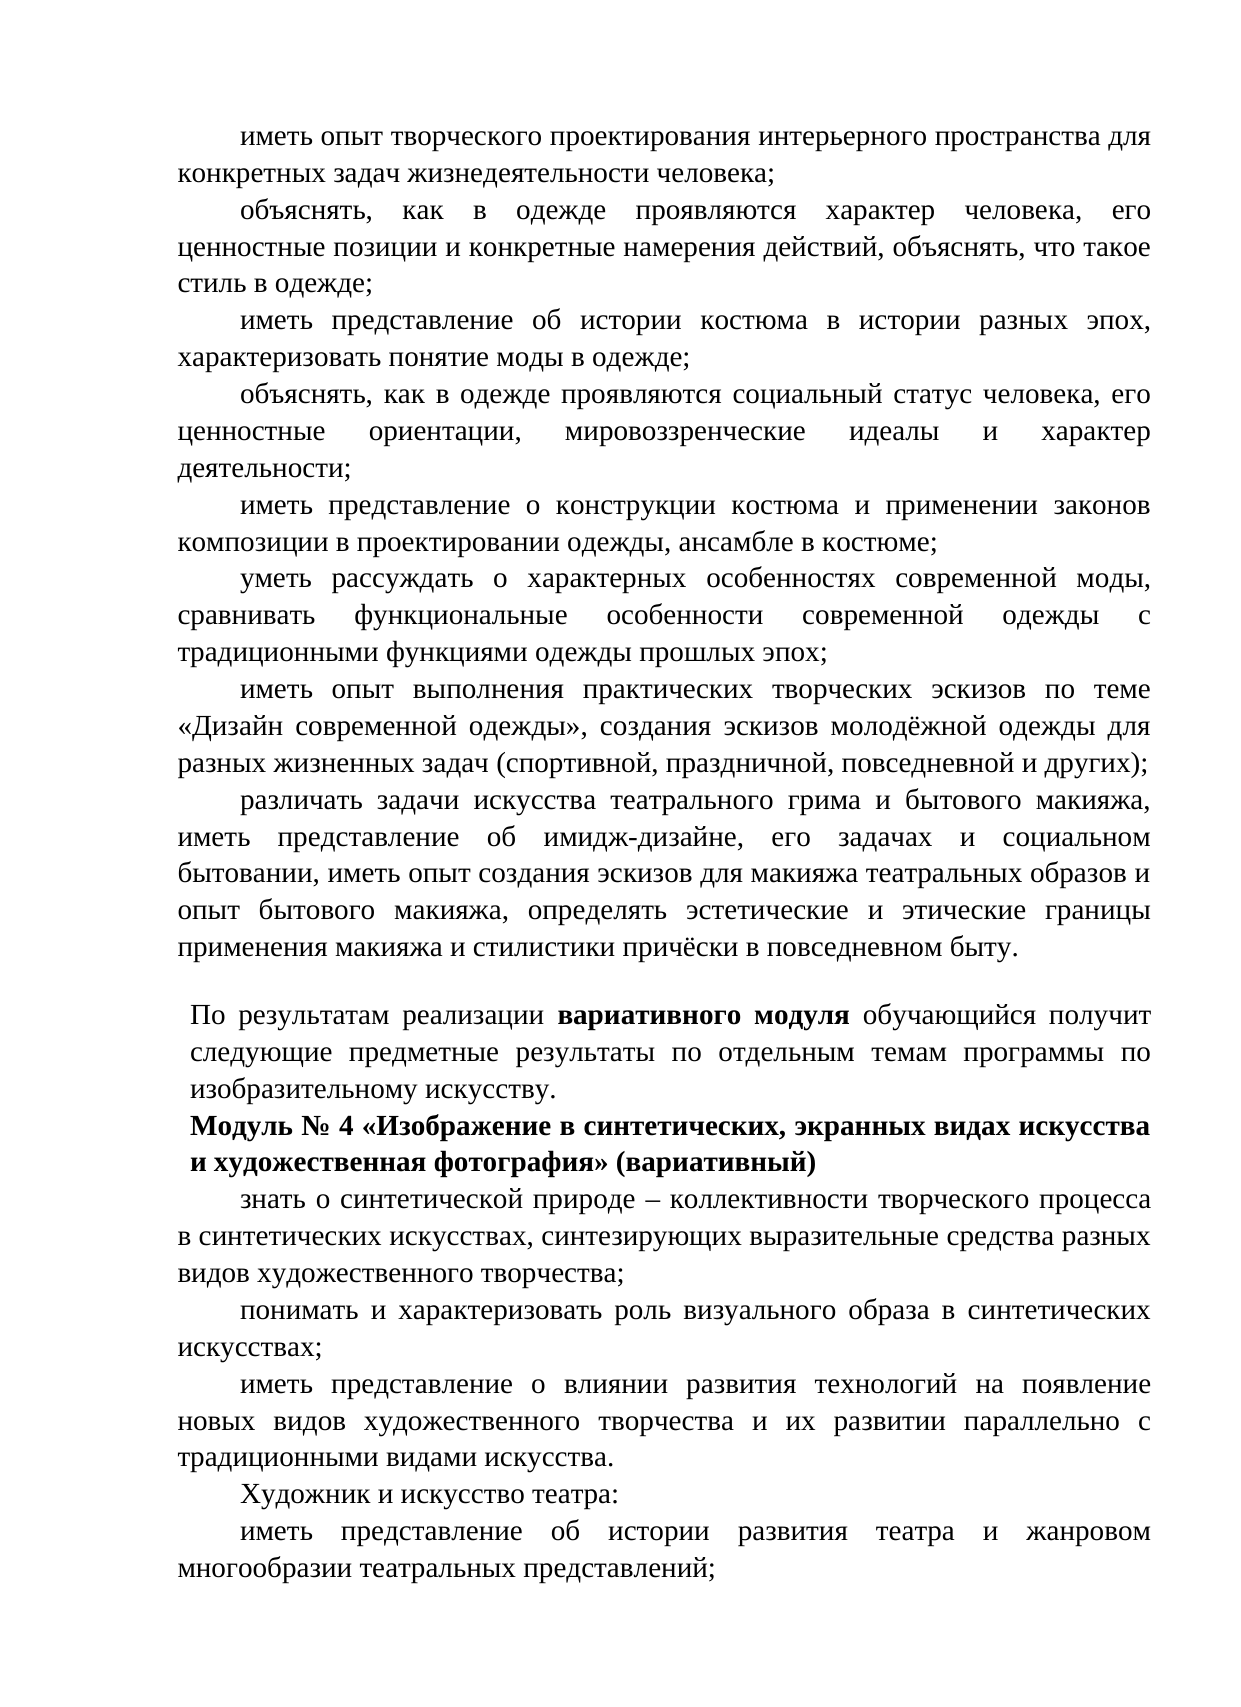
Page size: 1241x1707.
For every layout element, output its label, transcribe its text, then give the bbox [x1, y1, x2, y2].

text Модуль № 4 «Изображение в синтетических, экранных видах искусства и художественная фотография» (вариативный) [190, 1108, 1152, 1178]
text уметь рассуждать о характерных особенностях современной моды, сравнивать функциональные особенности современной одежды с традиционными функциями одежды прошлых эпох; [177, 561, 1152, 668]
text объяснять, как в одежде проявляются социальный статус человека, его ценностные ориентации, мировоззренческие идеалы и характер деятельности; [177, 376, 1152, 483]
text знать о синтетической природе – коллективности творческого процесса в синтетических искусствах, синтезирующих выразительные средства разных видов художественного творчества; [177, 1181, 1152, 1289]
text иметь представление об истории костюма в истории разных эпох, характеризовать понятие моды в одежде; [177, 302, 1152, 373]
text Художник и искусство театра: [177, 1476, 1152, 1510]
text различать задачи искусства театрального грима и бытового макияжа, иметь представление об имидж-дизайне, его задачах и социальном бытовании, иметь опыт создания эскизов для макияжа театральных образов и опыт бытового макияжа, определять эстетические и этические границы применения макияжа и стилистики причёски в повседневном быту. [177, 782, 1152, 963]
text иметь опыт творческого проектирования интерьерного пространства для конкретных задач жизнедеятельности человека; [177, 118, 1152, 188]
text По результатам реализации вариативного модуля обучающийся получит следующие предметные результаты по отдельным темам программы по изобразительному искусству. [190, 997, 1152, 1104]
text иметь представление о влиянии развития технологий на появление новых видов художественного творчества и их развитии параллельно с традиционными видами искусства. [177, 1366, 1152, 1473]
text иметь представление о конструкции костюма и применении законов композиции в проектировании одежды, ансамбле в костюме; [177, 487, 1152, 557]
text понимать и характеризовать роль визуального образа в синтетических искусствах; [177, 1292, 1152, 1362]
text иметь представление об истории развития театра и жанровом многообразии театральных представлений; [177, 1513, 1152, 1584]
text иметь опыт выполнения практических творческих эскизов по теме «Дизайн современной одежды», создания эскизов молодёжной одежды для разных жизненных задач (спортивной, праздничной, повседневной и других); [177, 671, 1152, 778]
text объяснять, как в одежде проявляются характер человека, его ценностные позиции и конкретные намерения действий, объяснять, что такое стиль в одежде; [177, 192, 1152, 299]
